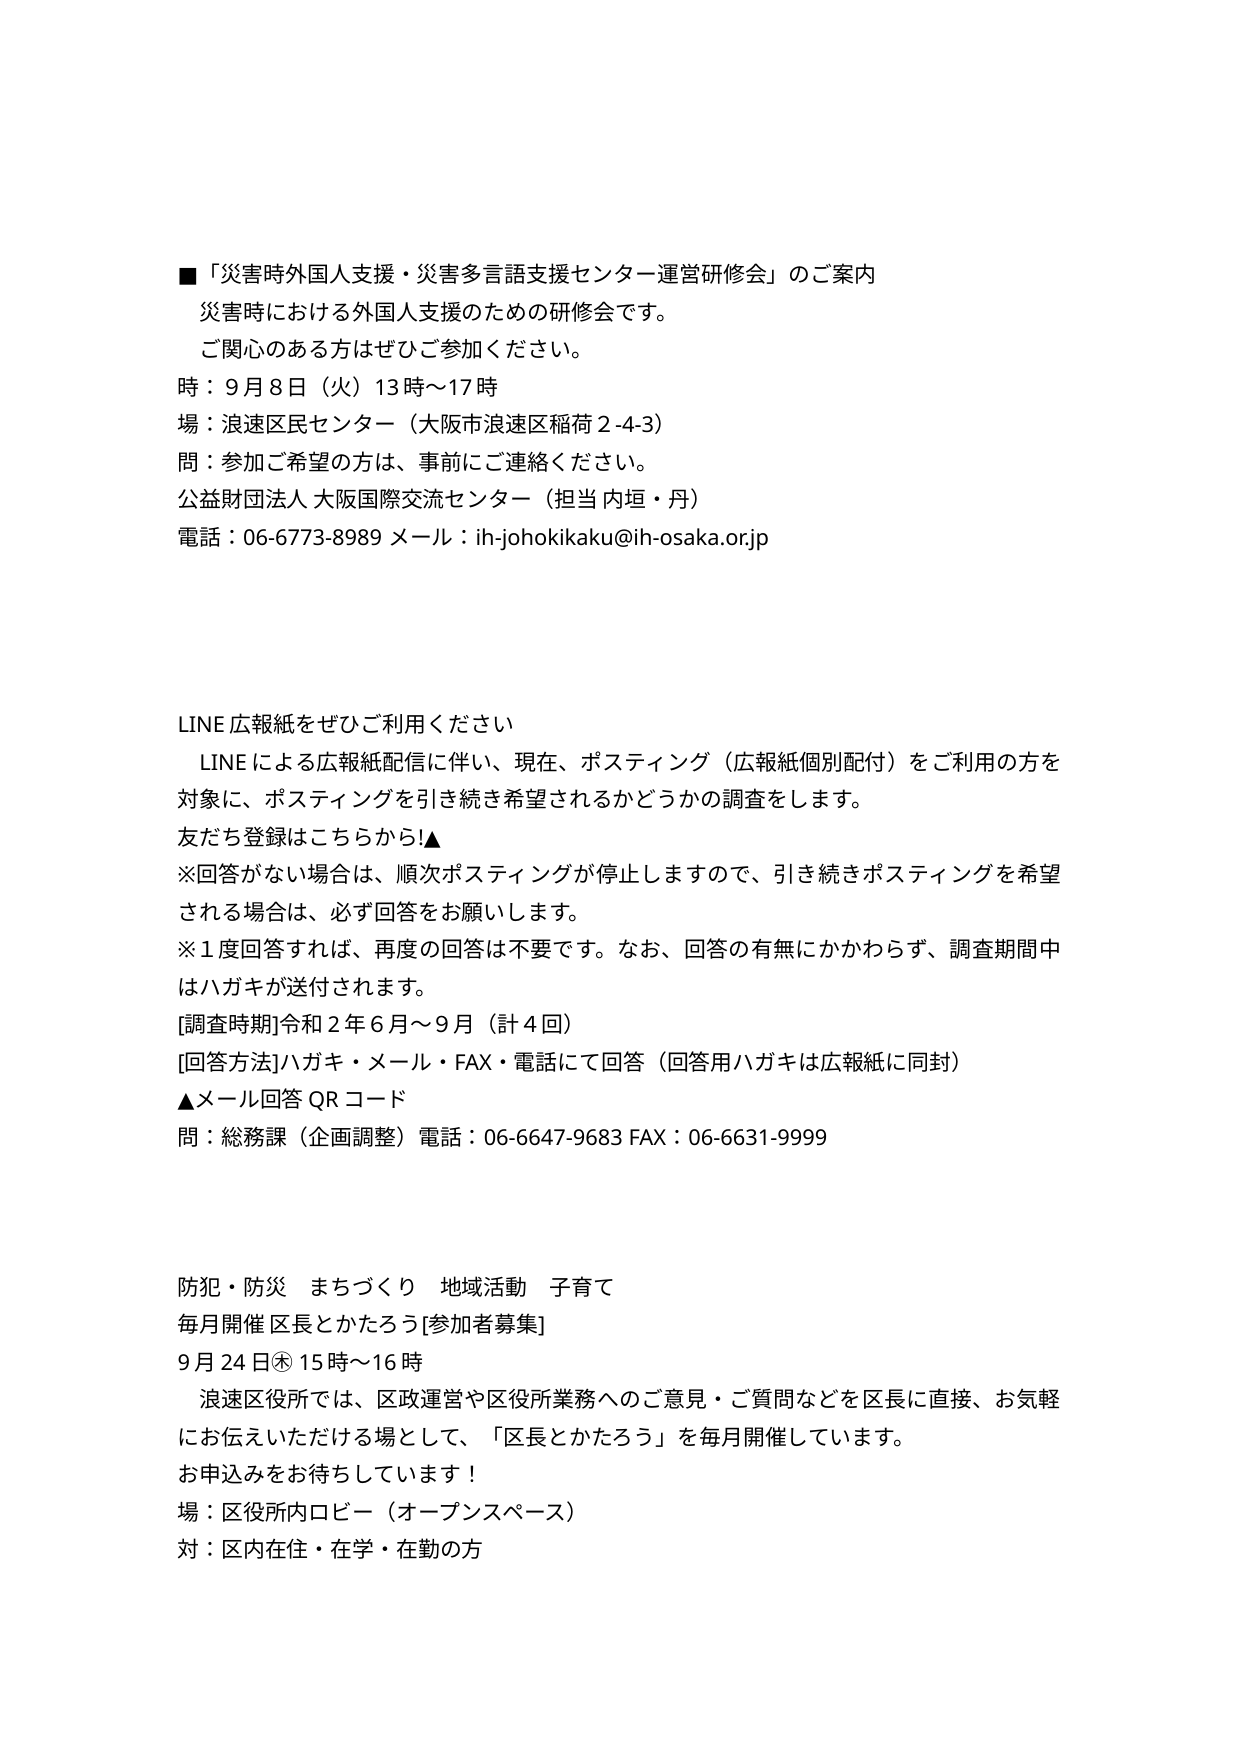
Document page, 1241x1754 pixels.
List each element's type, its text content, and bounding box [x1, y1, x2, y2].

text 毎月開催 区長とかたろう[参加者募集] [177, 1304, 1063, 1342]
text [177, 1379, 1063, 1567]
text 防犯・防災 まちづくり 地域活動 子育て [177, 1267, 1063, 1304]
text LINE広報紙をぜひご利用ください [177, 704, 1063, 742]
text [回答方法]ハガキ・メール・FAX・電話にて回答（回答用ハガキは広報紙に同封） [177, 1042, 1063, 1079]
text ■「災害時外国人支援・災害多言語支援センター運営研修会」のご案内 [177, 254, 1063, 292]
text 災害時における外国人支援のための研修会です。 ご関心のある方はぜひご参加ください。 時：９月８日（火）13時～17時 場：浪速区民センター（大阪市浪速区稲荷２-4-3） 問：参加ご希望の方は、事前にご連絡ください。 公益財団法人 大阪国際交流センター（担当 内垣・丹） 電話：06-6773-8989 メール：ih-johokikaku@ih-osaka.or.jp [177, 292, 1063, 554]
text 友だち登録はこちらから!▲ [177, 817, 1063, 854]
text 問：総務課（企画調整）電話：06-6647-9683 FAX：06-6631-9999 [177, 1117, 1063, 1154]
text 9月24日㊍ 15時〜16時 [177, 1342, 1063, 1379]
text ▲メール回答QRコード [177, 1079, 1063, 1117]
text ※回答がない場合は、順次ポスティングが停止しますので、引き続きポスティングを希望される場合は、必ず回答をお願いします。 ※１度回答すれば、再度の回答は不要です。なお、回答の有無にかかわらず、調査期間中はハガキが送付されます。 [調査時期]令和2年６月～９月（計４回） [177, 854, 1063, 1042]
text LINEによる広報紙配信に伴い、現在、ポスティング（広報紙個別配付）をご利用の方を対象に、ポスティングを引き続き希望されるかどうかの調査をします。 [177, 742, 1063, 817]
